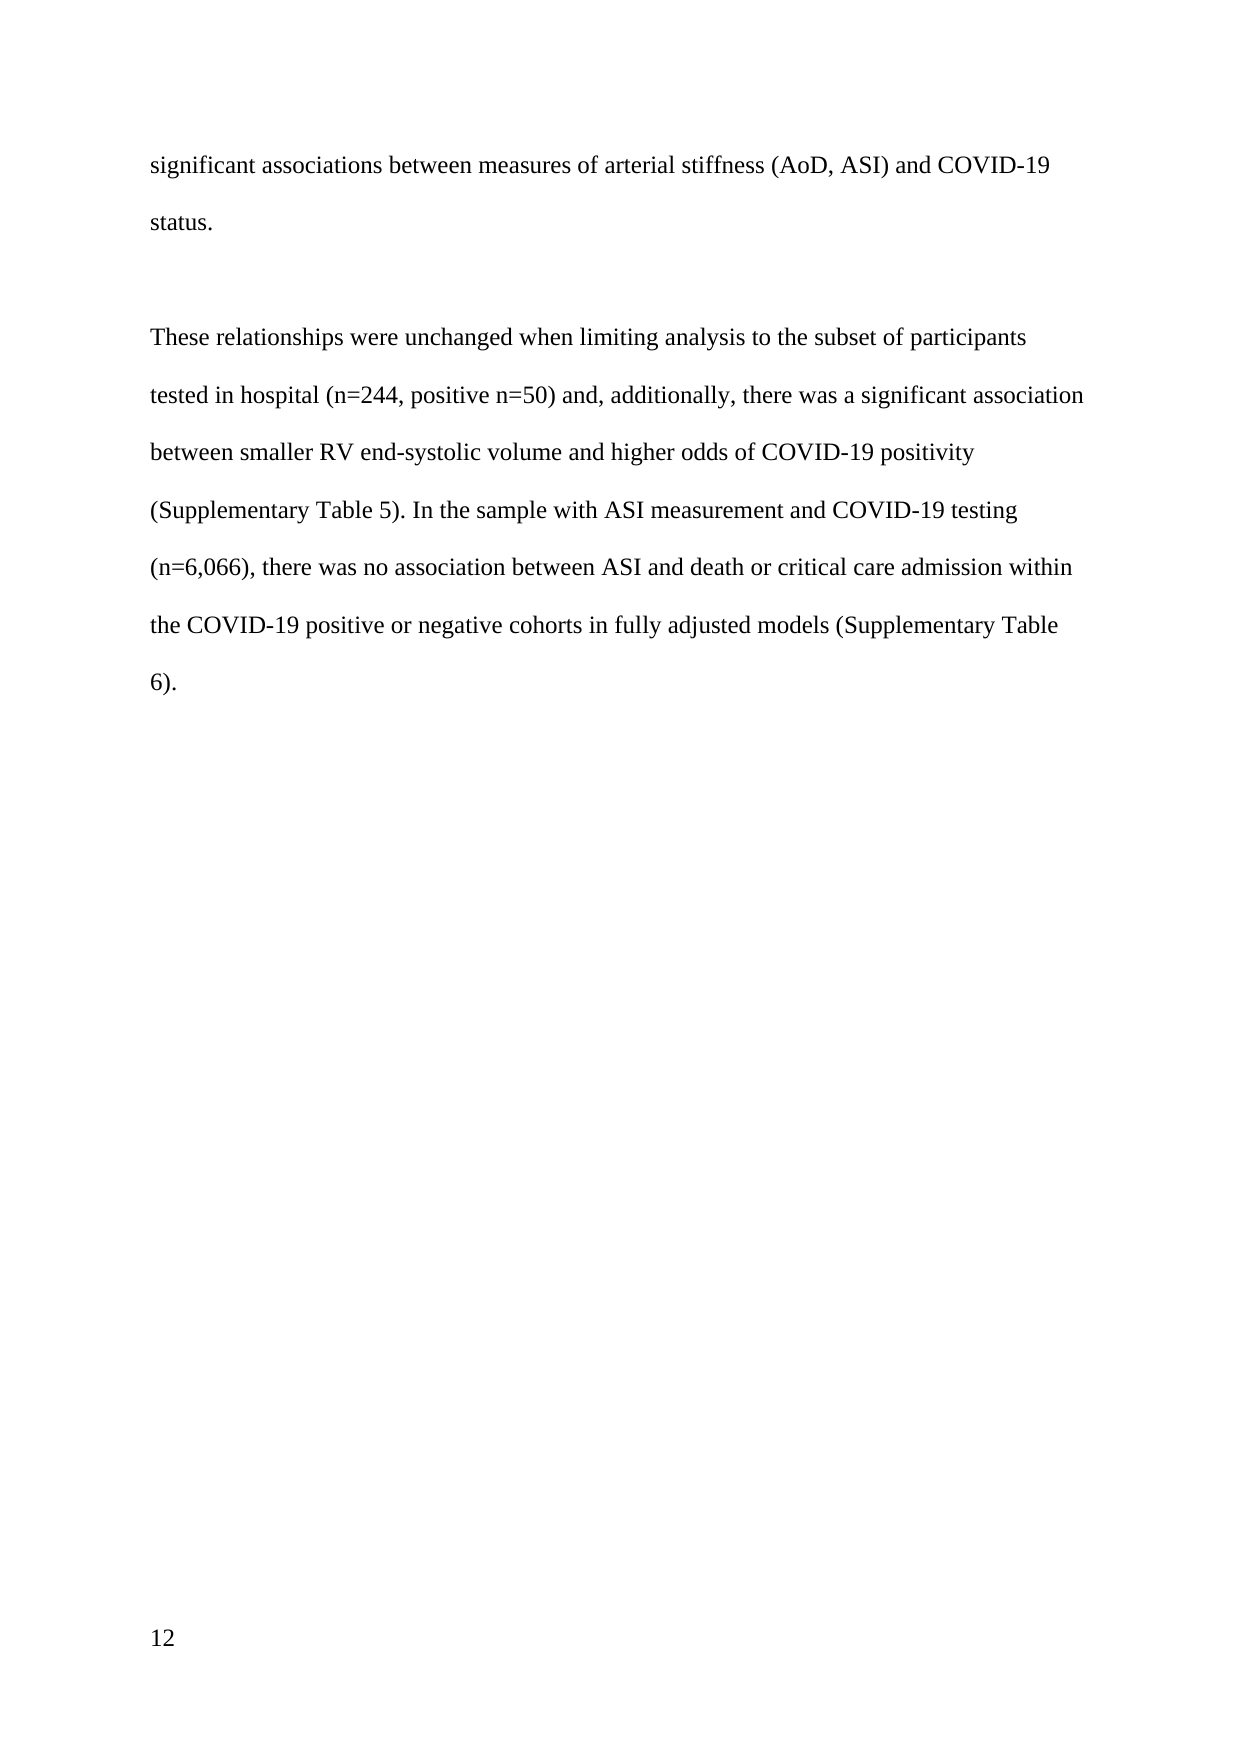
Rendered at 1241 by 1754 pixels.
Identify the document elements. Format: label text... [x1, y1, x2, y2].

text These relationships were unchanged when limiting analysis to the subset of participants tested in hospital (n=244, positive n=50) and, additionally, there was a significant association between smaller RV end-systolic volume and higher odds of COVID-19 positivity (Supplementary Table 5). In the sample with ASI measurement and COVID-19 testing (n=6,066), there was no association between ASI and death or critical care admission within the COVID-19 positive or negative cohorts in fully adjusted models (Supplementary Table 6). [150, 322, 1090, 696]
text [150, 150, 1090, 236]
